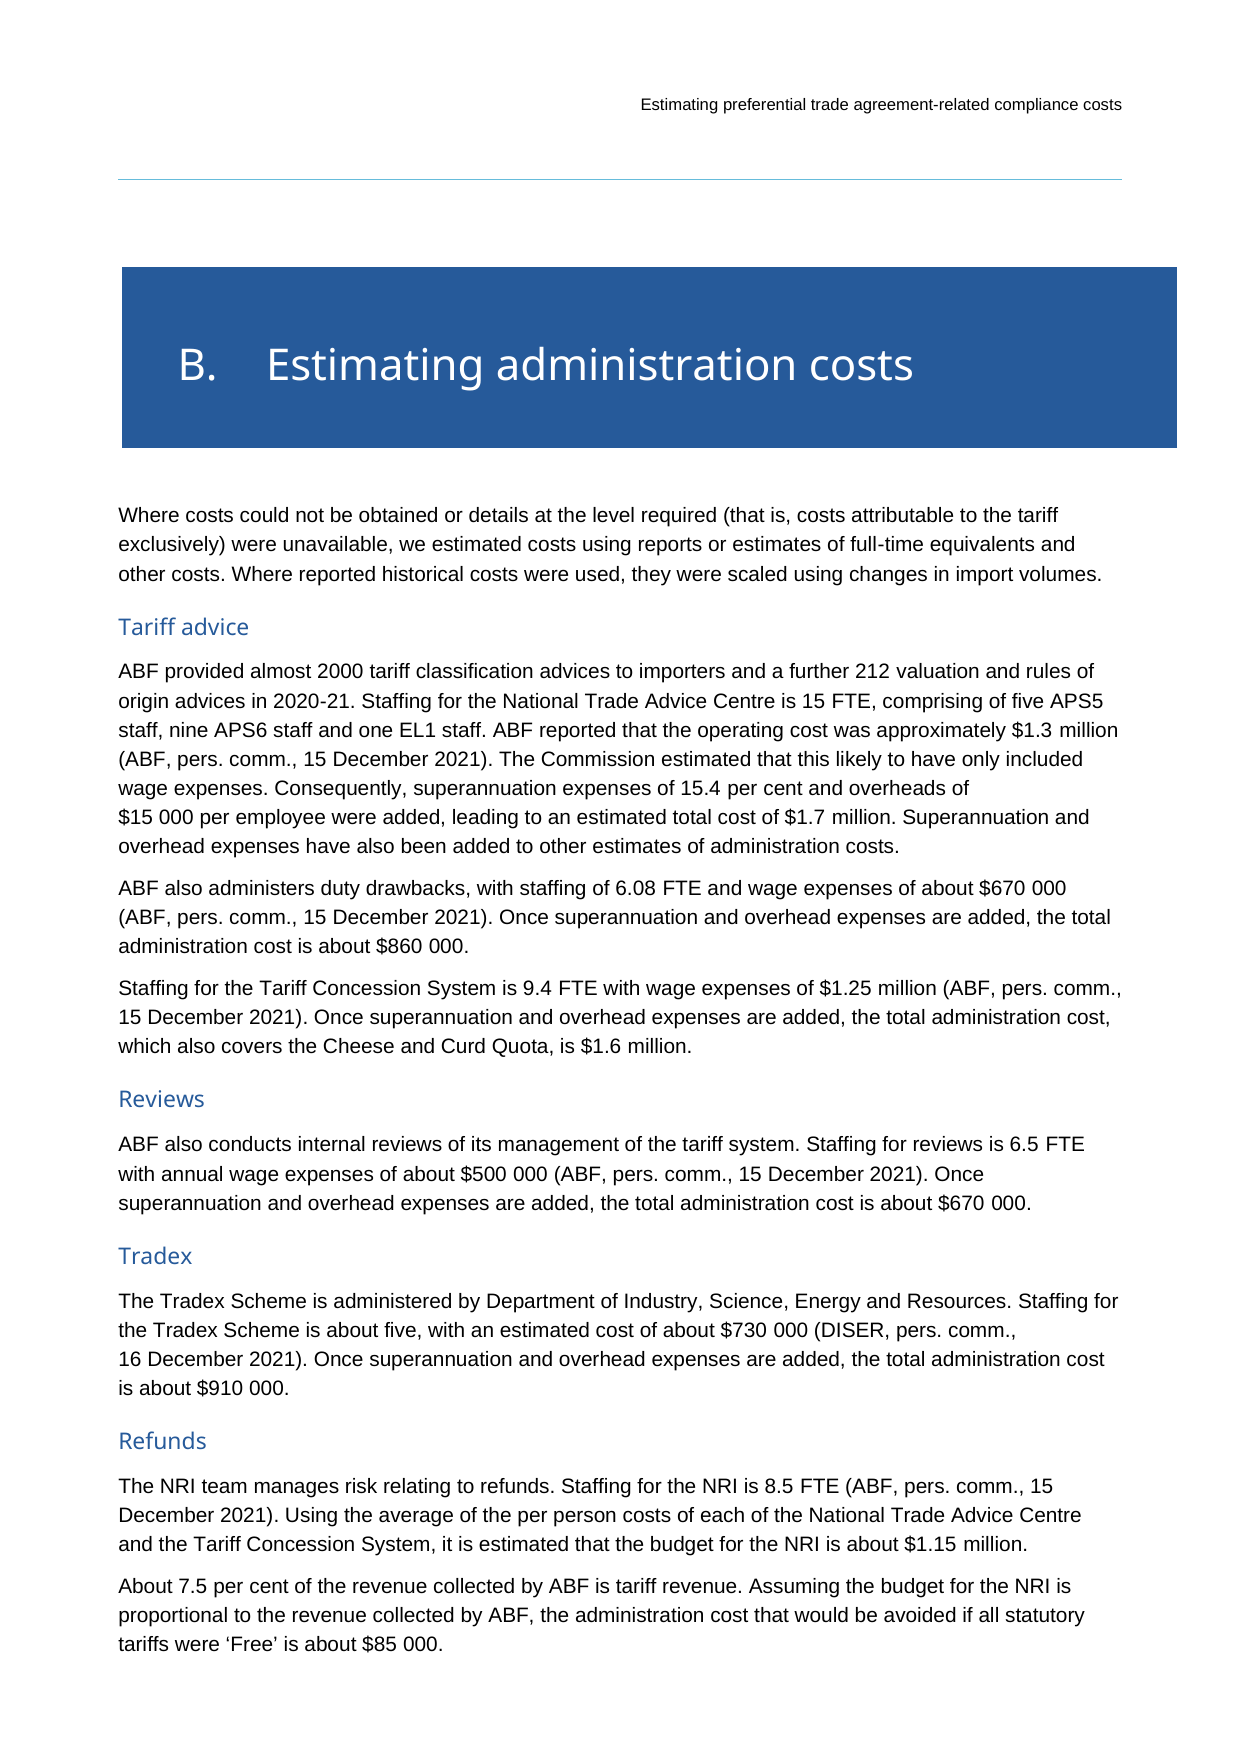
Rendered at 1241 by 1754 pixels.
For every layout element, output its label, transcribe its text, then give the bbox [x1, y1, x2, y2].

text ABF provided almost 2000 tariff classification advices to importers and a further 212 valuation and rules of origin advices in 2020-21. Staffing for the National Trade Advice Centre is 15 FTE, comprising of five APS5 staff, nine APS6 staff and one EL1 staff. ABF reported that the operating cost was approximately $1.3 million (ABF, pers. comm., 15 December 2021). The Commission estimated that this likely to have only included wage expenses. Consequently, superannuation expenses of 15.4 per cent and overheads of $15 000 per employee were added, leading to an estimated total cost of $1.7 million. Superannuation and overhead expenses have also been added to other estimates of administration costs. [118, 654, 1122, 858]
text The NRI team manages risk relating to refunds. Staffing for the NRI is 8.5 FTE (ABF, pers. comm., 15 December 2021). Using the average of the per person costs of each of the National Trade Advice Centre and the Tariff Concession System, it is estimated that the budget for the NRI is about $1.15 million. [118, 1469, 1122, 1556]
subtitle Tariff advice [118, 610, 1122, 642]
text About 7.5 per cent of the revenue collected by ABF is tariff revenue. Assuming the budget for the NRI is proportional to the revenue collected by ABF, the administration cost that would be avoided if all statutory tariffs were ‘Free’ is about $85 000. [118, 1569, 1122, 1656]
subtitle Estimating administration costs [123, 269, 1176, 447]
text ABF also administers duty drawbacks, with staffing of 6.08 FTE and wage expenses of about $670 000 (ABF, pers. comm., 15 December 2021). Once superannuation and overhead expenses are added, the total administration cost is about $860 000. [118, 871, 1122, 958]
text Staffing for the Tariff Concession System is 9.4 FTE with wage expenses of $1.25 million (ABF, pers. comm., 15 December 2021). Once superannuation and overhead expenses are added, the total administration cost, which also covers the Cheese and Curd Quota, is $1.6 million. [118, 971, 1122, 1058]
subtitle Refunds [118, 1425, 1122, 1456]
subtitle Reviews [118, 1083, 1122, 1114]
text ABF also conducts internal reviews of its management of the tariff system. Staffing for reviews is 6.5 FTE with annual wage expenses of about $500 000 (ABF, pers. comm., 15 December 2021). Once superannuation and overhead expenses are added, the total administration cost is about $670 000. [118, 1127, 1122, 1214]
subtitle Tradex [118, 1239, 1122, 1271]
text Where costs could not be obtained or details at the level required (that is, costs attributable to the tariff exclusively) were unavailable, we estimated costs using reports or estimates of full-time equivalents and other costs. Where reported historical costs were used, they were scaled using changes in import volumes. [118, 498, 1122, 585]
text The Tradex Scheme is administered by Department of Industry, Science, Energy and Resources. Staffing for the Tradex Scheme is about five, with an estimated cost of about $730 000 (DISER, pers. comm., 16 December 2021). Once superannuation and overhead expenses are added, the total administration cost is about $910 000. [118, 1283, 1122, 1400]
